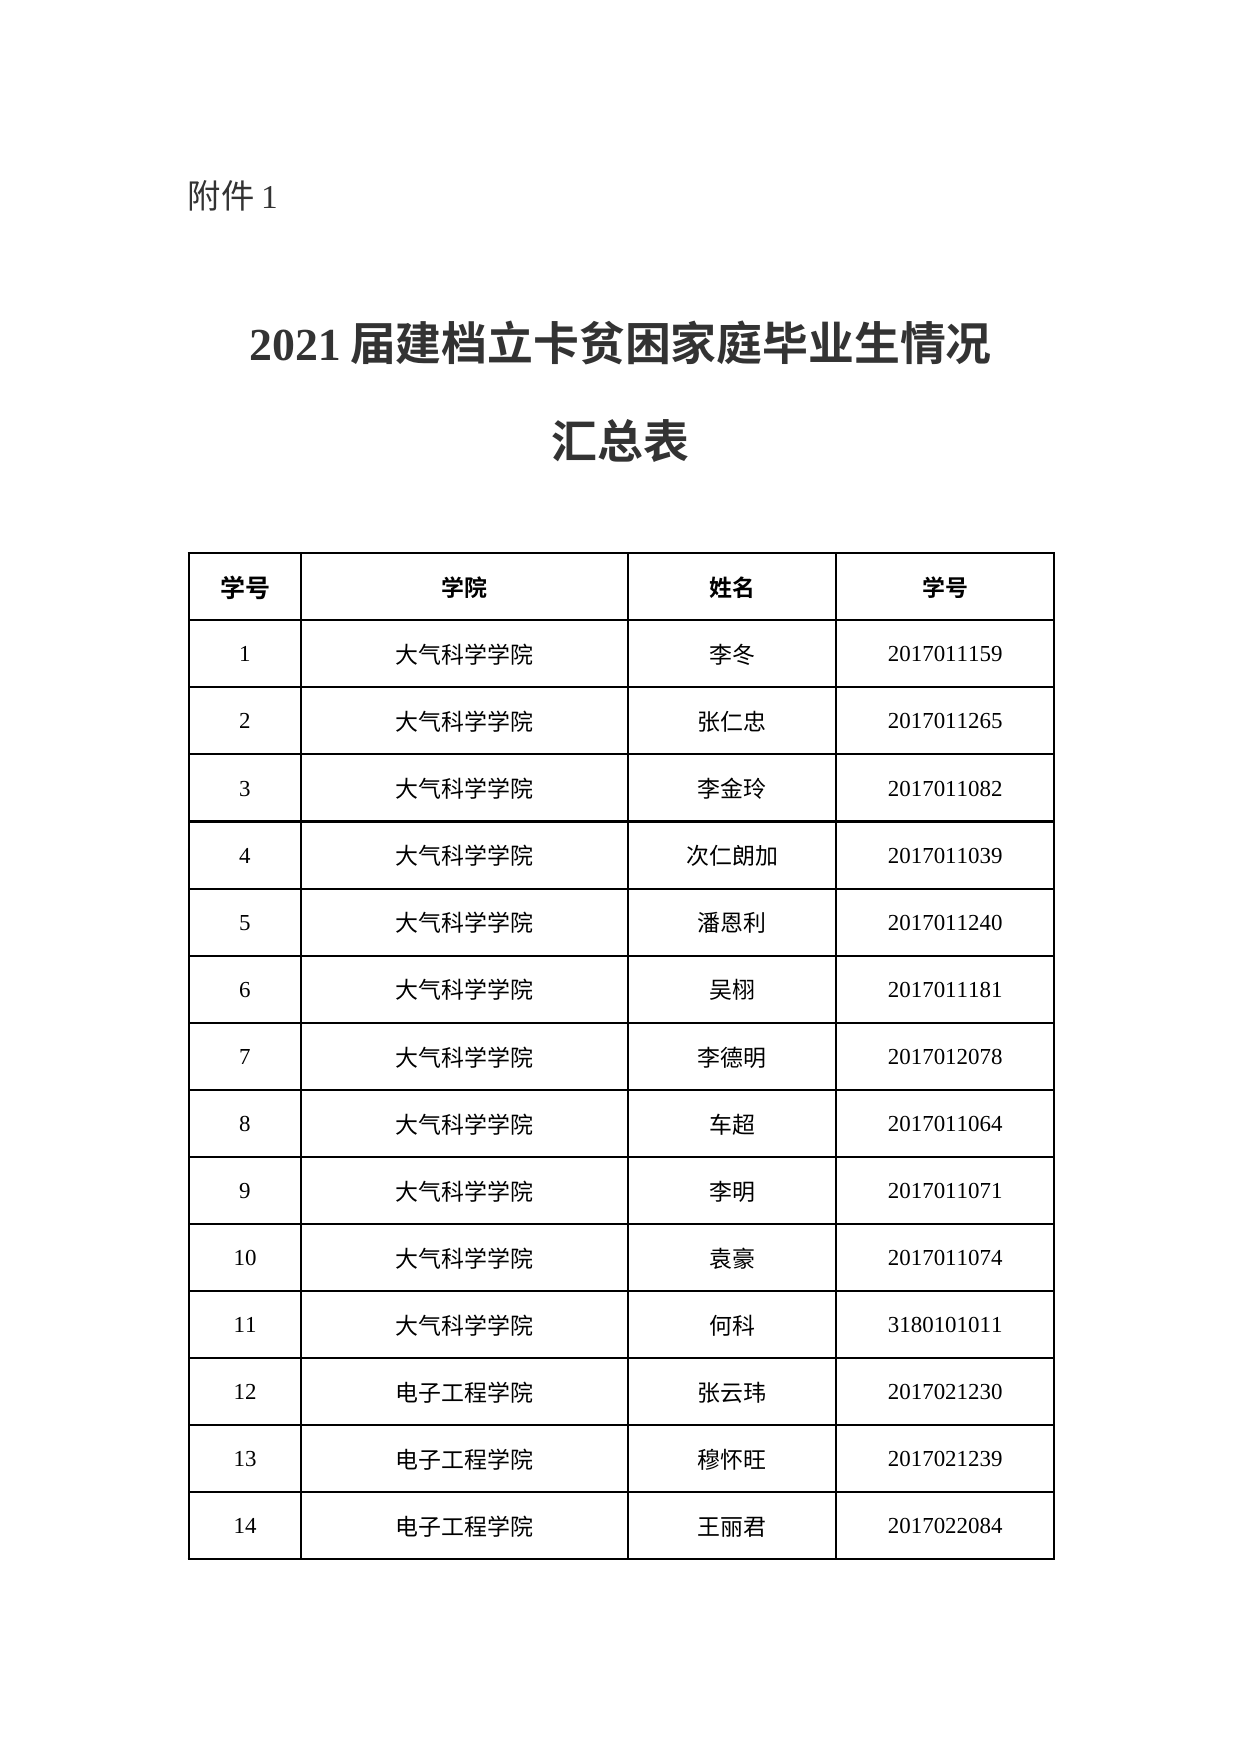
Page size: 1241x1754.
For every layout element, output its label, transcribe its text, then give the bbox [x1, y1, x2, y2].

table_cell 6 [190, 957, 300, 1022]
table_cell 2 [190, 688, 300, 753]
table_cell 大气科学学院 [302, 890, 627, 954]
table_cell 次仁朗加 [629, 823, 835, 887]
table_cell 3 [190, 755, 300, 820]
table_cell 2017011064 [837, 1091, 1053, 1156]
table_cell 张云玮 [629, 1359, 835, 1424]
table_cell 大气科学学院 [302, 823, 627, 887]
table_cell 大气科学学院 [302, 1024, 627, 1089]
text 2021届建档立卡贫困家庭毕业生情况 [187, 292, 1053, 389]
table_cell 大气科学学院 [302, 957, 627, 1022]
table_cell 大气科学学院 [302, 621, 627, 686]
text 附件1 [187, 162, 1053, 227]
table_cell 大气科学学院 [302, 688, 627, 753]
table_cell 13 [190, 1426, 300, 1491]
table_cell 王丽君 [629, 1493, 835, 1558]
table_cell 2017011039 [837, 823, 1053, 887]
table_cell 7 [190, 1024, 300, 1089]
table_cell 12 [190, 1359, 300, 1424]
table_cell 潘恩利 [629, 890, 835, 954]
table_cell 电子工程学院 [302, 1359, 627, 1424]
table_cell 14 [190, 1493, 300, 1558]
table_cell 11 [190, 1292, 300, 1357]
table_cell 2017011159 [837, 621, 1053, 686]
table_header 学号 [837, 554, 1053, 619]
table_cell 8 [190, 1091, 300, 1156]
table_cell 2017011074 [837, 1225, 1053, 1290]
table_cell 2017021239 [837, 1426, 1053, 1491]
table_cell 李冬 [629, 621, 835, 686]
table_header 学号 [190, 554, 300, 619]
table_cell 3180101011 [837, 1292, 1053, 1357]
table_cell 2017011082 [837, 755, 1053, 820]
table_cell 袁豪 [629, 1225, 835, 1290]
text 汇总表 [187, 389, 1053, 487]
table_cell 2017011265 [837, 688, 1053, 753]
table_cell 电子工程学院 [302, 1493, 627, 1558]
table_cell 李明 [629, 1158, 835, 1223]
table_cell 车超 [629, 1091, 835, 1156]
table_cell 穆怀旺 [629, 1426, 835, 1491]
table_cell 2017011240 [837, 890, 1053, 954]
table_cell 李德明 [629, 1024, 835, 1089]
table_cell 大气科学学院 [302, 1158, 627, 1223]
table_cell 何科 [629, 1292, 835, 1357]
table_cell 电子工程学院 [302, 1426, 627, 1491]
table_header 学院 [302, 554, 627, 619]
table_cell 李金玲 [629, 755, 835, 820]
table_cell 9 [190, 1158, 300, 1223]
table_cell 2017022084 [837, 1493, 1053, 1558]
table_cell 2017012078 [837, 1024, 1053, 1089]
table_cell 吴栩 [629, 957, 835, 1022]
table_cell 大气科学学院 [302, 1225, 627, 1290]
table_cell 1 [190, 621, 300, 686]
table_cell 5 [190, 890, 300, 954]
table_cell 大气科学学院 [302, 1292, 627, 1357]
table_cell 大气科学学院 [302, 1091, 627, 1156]
table_cell 4 [190, 823, 300, 887]
table_cell 2017021230 [837, 1359, 1053, 1424]
table_cell 张仁忠 [629, 688, 835, 753]
table_header 姓名 [629, 554, 835, 619]
table_cell 10 [190, 1225, 300, 1290]
table_cell 2017011181 [837, 957, 1053, 1022]
table_cell 大气科学学院 [302, 755, 627, 820]
table_cell 2017011071 [837, 1158, 1053, 1223]
